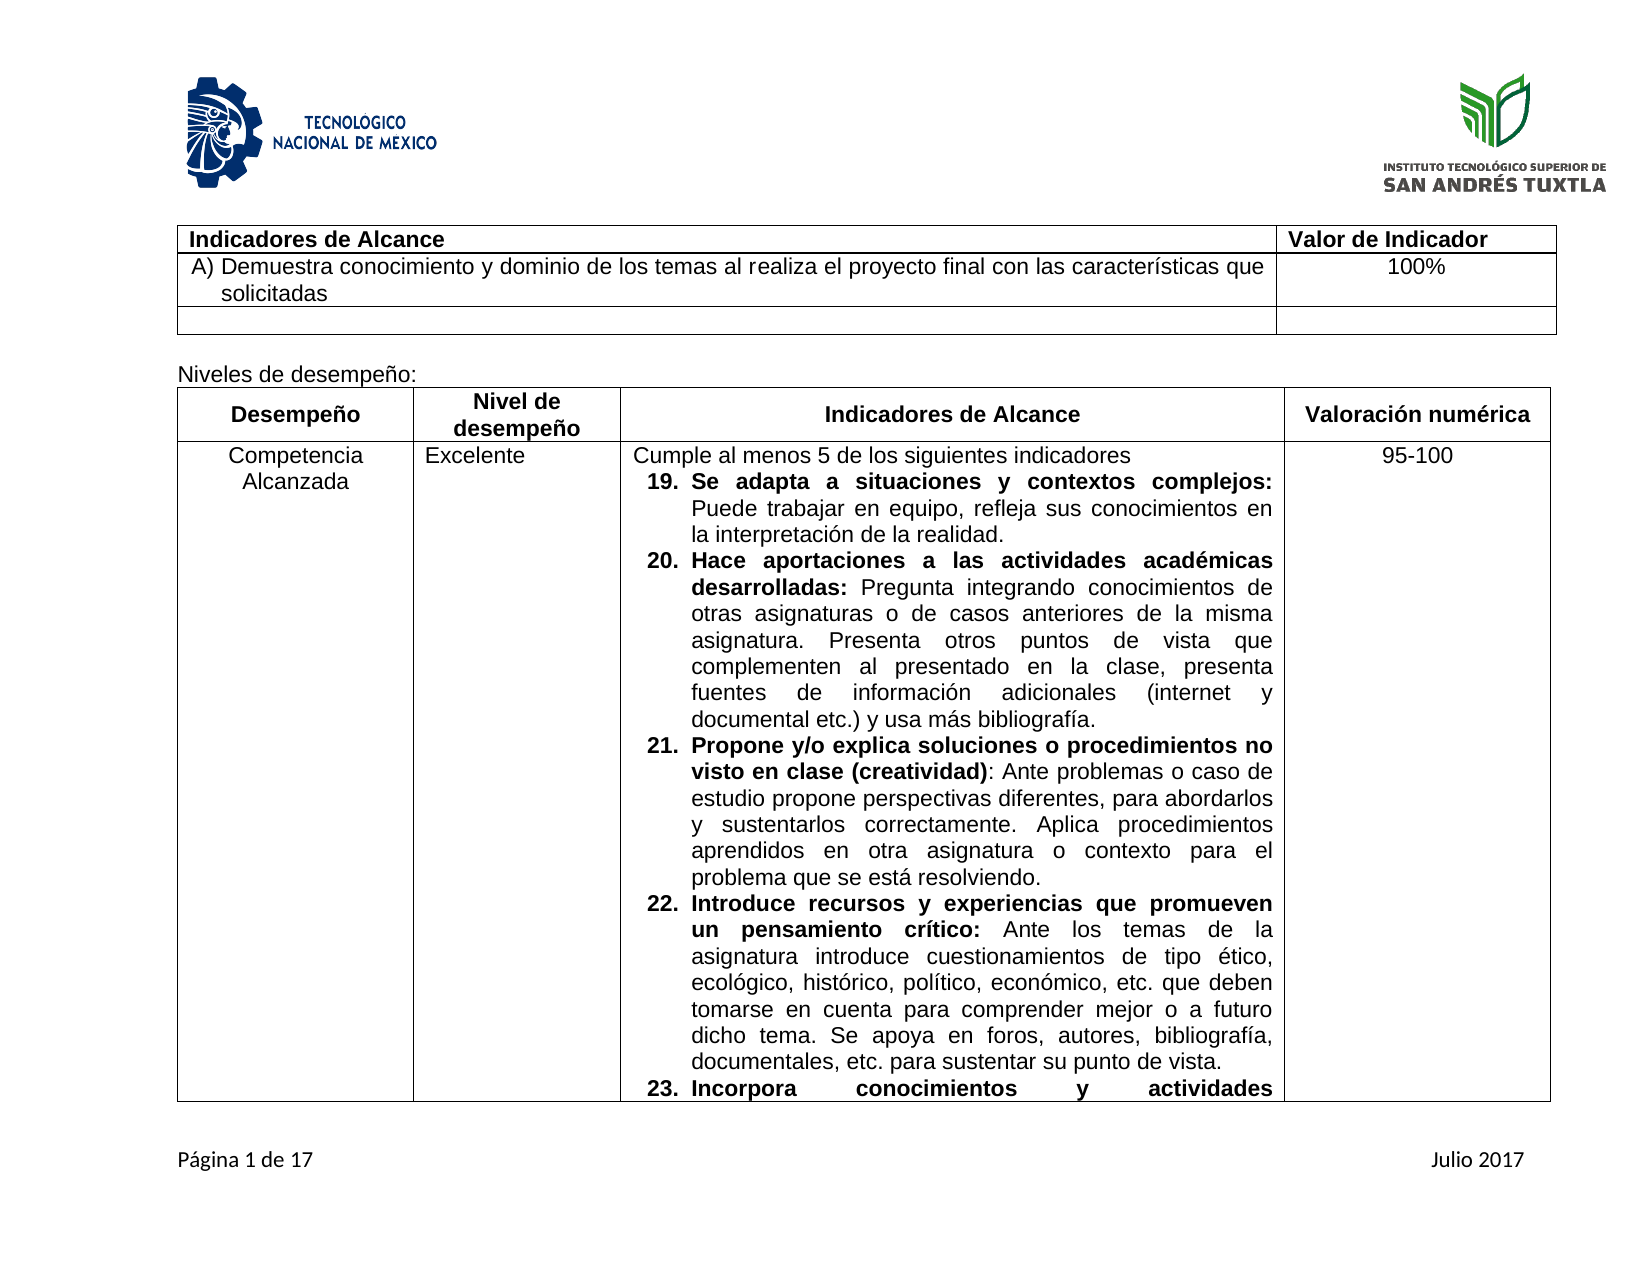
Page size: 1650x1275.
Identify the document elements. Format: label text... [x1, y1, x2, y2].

text Niveles de desempeño: [177, 361, 1532, 387]
table_cell Excelente [414, 442, 620, 1101]
table_cell 100% [1277, 254, 1556, 306]
table_cell Competencia Alcanzada [178, 442, 413, 1101]
table_cell 95-100 [1285, 442, 1550, 1101]
table_header Indicadores de Alcance [178, 226, 1276, 252]
table_header Desempeño [178, 388, 413, 441]
picture [1384, 73, 1606, 192]
table_header Valoración numérica [1285, 388, 1550, 441]
table_header Valor de Indicador [1277, 226, 1556, 252]
table_header Indicadores de Alcance [621, 388, 1284, 441]
table_cell [178, 307, 1276, 333]
table_cell [1277, 307, 1556, 333]
table_cell Demuestra conocimiento y dominio de los temas al realiza el proyecto final con las características que solicitadas [178, 254, 1276, 306]
table_header Nivel de desempeño [414, 388, 620, 441]
picture [177, 73, 446, 192]
